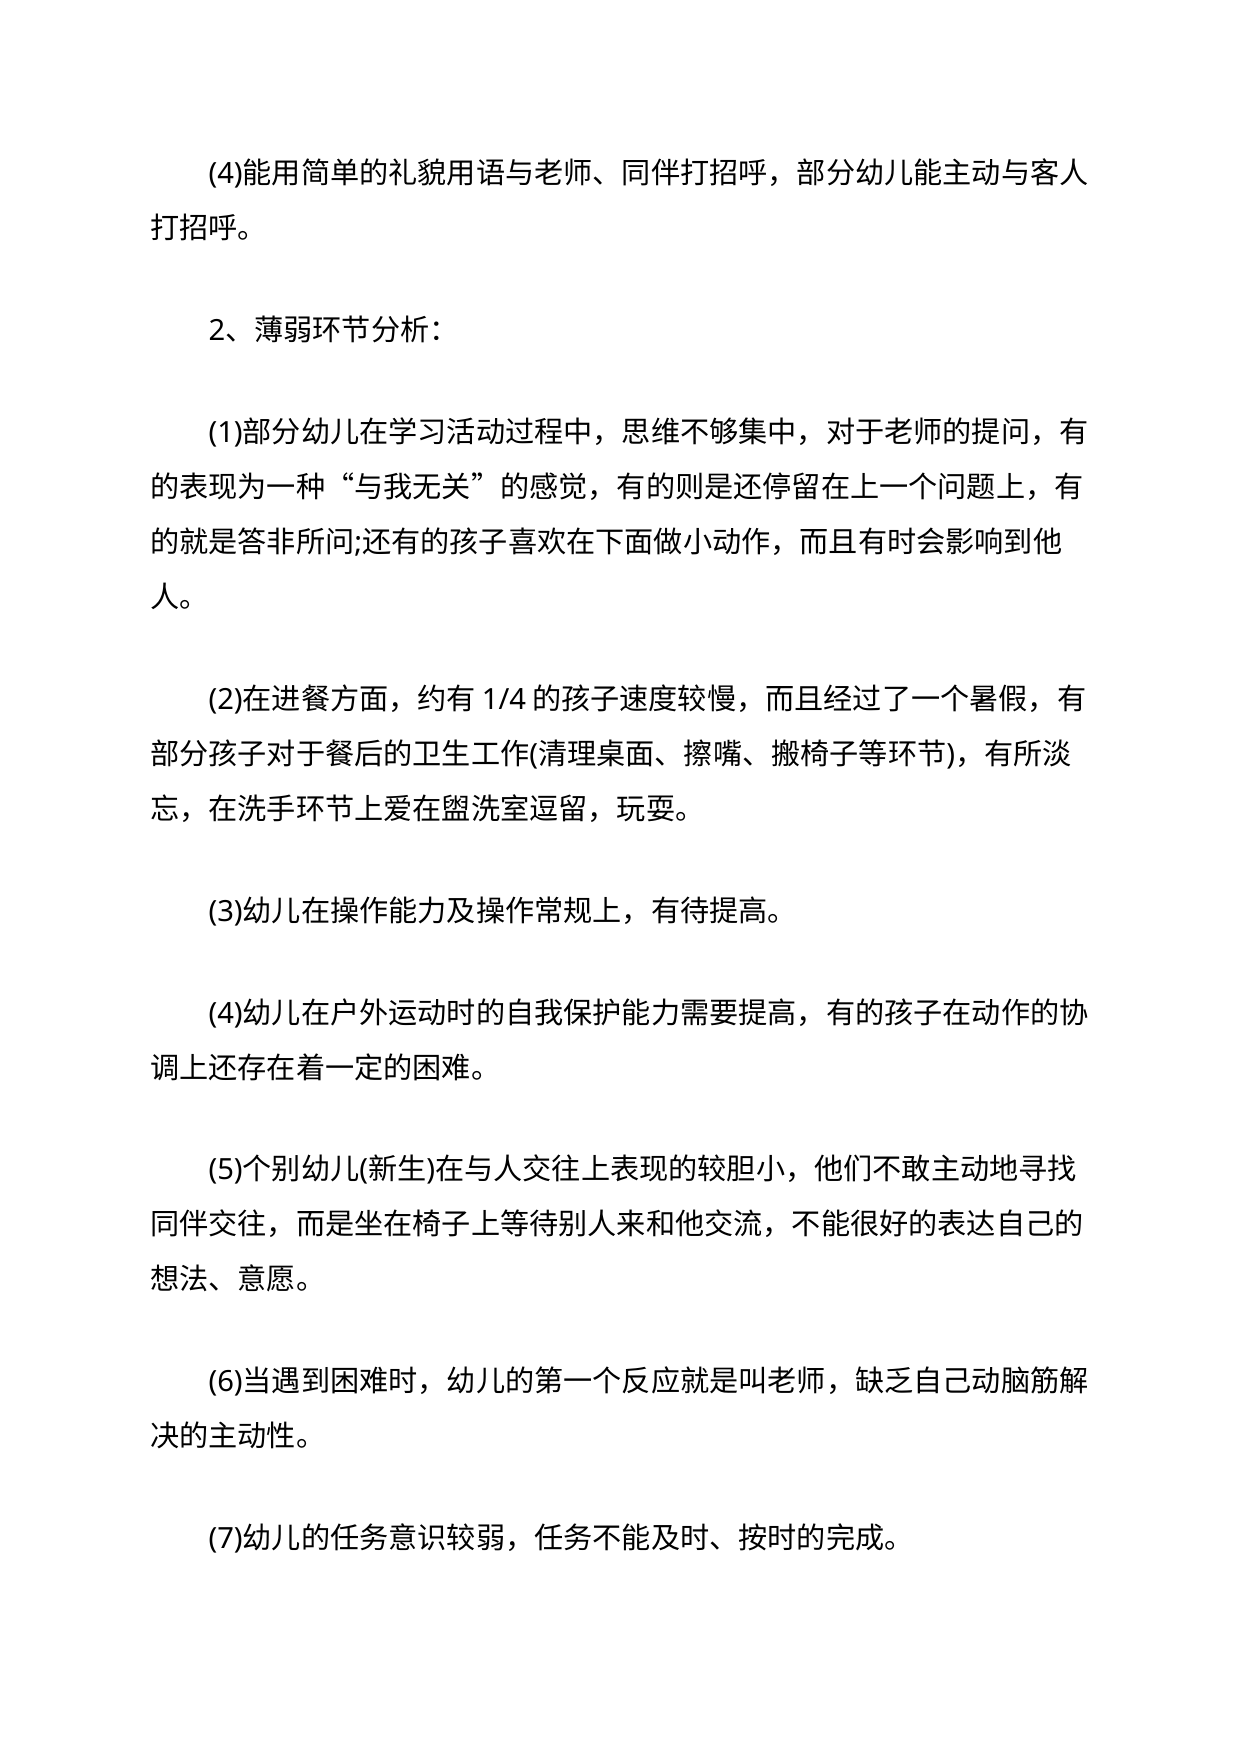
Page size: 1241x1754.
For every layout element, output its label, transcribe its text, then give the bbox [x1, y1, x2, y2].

text (2)在进餐方面，约有1/4的孩子速度较慢，而且经过了一个暑假，有部分孩子对于餐后的卫生工作(清理桌面、擦嘴、搬椅子等环节)，有所淡忘，在洗手环节上爱在盥洗室逗留，玩耍。 [150, 675, 1090, 828]
text (3)幼儿在操作能力及操作常规上，有待提高。 [150, 887, 1090, 929]
text (7)幼儿的任务意识较弱，任务不能及时、按时的完成。 [150, 1514, 1090, 1557]
text (1)部分幼儿在学习活动过程中，思维不够集中，对于老师的提问，有的表现为一种“与我无关”的感觉，有的则是还停留在上一个问题上，有的就是答非所问;还有的孩子喜欢在下面做小动作，而且有时会影响到他人。 [150, 409, 1090, 616]
text 2、薄弱环节分析： [150, 307, 1090, 349]
text (4)幼儿在户外运动时的自我保护能力需要提高，有的孩子在动作的协调上还存在着一定的困难。 [150, 989, 1090, 1086]
text (5)个别幼儿(新生)在与人交往上表现的较胆小，他们不敢主动地寻找同伴交往，而是坐在椅子上等待别人来和他交流，不能很好的表达自己的想法、意愿。 [150, 1146, 1090, 1298]
text (4)能用简单的礼貌用语与老师、同伴打招呼，部分幼儿能主动与客人打招呼。 [150, 150, 1090, 247]
text (6)当遇到困难时，幼儿的第一个反应就是叫老师，缺乏自己动脑筋解决的主动性。 [150, 1358, 1090, 1455]
